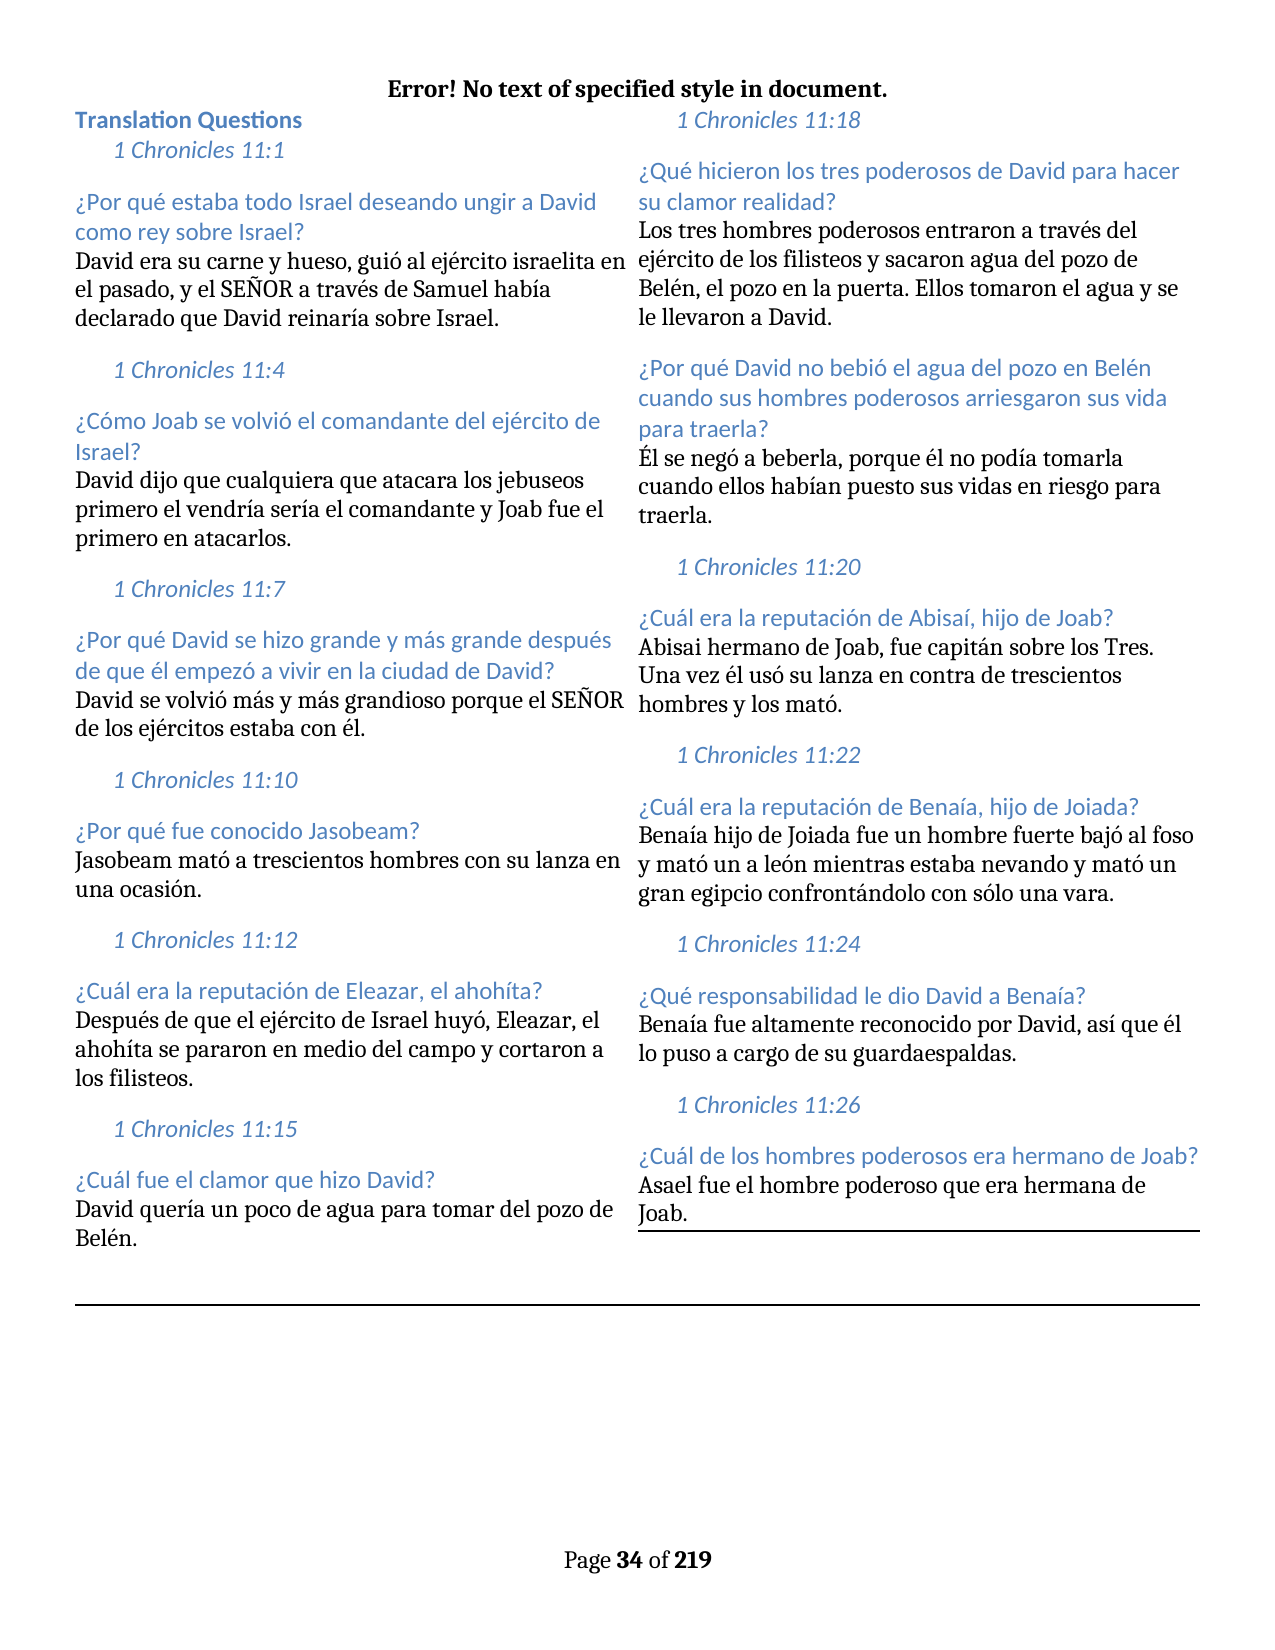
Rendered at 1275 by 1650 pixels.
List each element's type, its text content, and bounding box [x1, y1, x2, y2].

text Después de que el ejército de Israel huyó, Eleazar, el ahohíta se pararon en medio del campo y cortaron a los filisteos. [75, 1006, 637, 1092]
subtitle ¿Por qué David no bebió el agua del pozo en Belén cuando sus hombres poderosos arriesgaron sus vida para traerla? [638, 352, 1200, 443]
text David se volvió más y más grandioso porque el SEÑOR de los ejércitos estaba con él. [75, 686, 637, 743]
subtitle 1 Chronicles 11:20 [638, 551, 1200, 581]
text David quería un poco de agua para tomar del pozo de Belén. [75, 1195, 637, 1252]
subtitle 1 Chronicles 11:7 [75, 573, 637, 604]
subtitle 1 Chronicles 11:10 [75, 764, 637, 794]
subtitle 1 Chronicles 11:18 [638, 104, 1200, 134]
subtitle ¿Qué hicieron los tres poderosos de David para hacer su clamor realidad? [638, 155, 1200, 216]
subtitle 1 Chronicles 11:15 [75, 1113, 637, 1144]
subtitle ¿Qué responsabilidad le dio David a Benaía? [638, 980, 1200, 1010]
text Benaía hijo de Joiada fue un hombre fuerte bajó al foso y mató un a león mientras estaba nevando y mató un gran egipcio confrontándolo con sólo una vara. [638, 821, 1200, 908]
text Benaía fue altamente reconocido por David, así que él lo puso a cargo de su guardaespaldas. [638, 1010, 1200, 1068]
text David era su carne y hueso, guió al ejército israelita en el pasado, y el SEÑOR a través de Samuel había declarado que David reinaría sobre Israel. [75, 247, 637, 333]
subtitle 1 Chronicles 11:1 [75, 134, 637, 165]
subtitle ¿Por qué estaba todo Israel deseando ungir a David como rey sobre Israel? [75, 186, 637, 247]
subtitle ¿Cuál de los hombres poderosos era hermano de Joab? [638, 1140, 1200, 1171]
subtitle 1 Chronicles 11:22 [638, 739, 1200, 770]
subtitle 1 Chronicles 11:24 [638, 928, 1200, 959]
text David dijo que cualquiera que atacara los jebuseos primero el vendría sería el comandante y Joab fue el primero en atacarlos. [75, 466, 637, 552]
subtitle 1 Chronicles 11:12 [75, 924, 637, 955]
text Asael fue el hombre poderoso que era hermana de Joab. [638, 1171, 1200, 1230]
subtitle 1 Chronicles 11:4 [75, 354, 637, 384]
subtitle ¿Por qué David se hizo grande y más grande después de que él empezó a vivir en la ciudad de David? [75, 624, 637, 686]
subtitle ¿Cuál era la reputación de Eleazar, el ahohíta? [75, 976, 637, 1006]
subtitle ¿Por qué fue conocido Jasobeam? [75, 815, 637, 846]
text Jasobeam mató a trescientos hombres con su lanza en una ocasión. [75, 846, 637, 903]
text Él se negó a beberla, porque él no podía tomarla cuando ellos habían puesto sus vidas en riesgo para traerla. [638, 443, 1200, 530]
subtitle ¿Cuál era la reputación de Abisaí, hijo de Joab? [638, 602, 1200, 632]
subtitle ¿Cómo Joab se volvió el comandante del ejército de Israel? [75, 405, 637, 466]
subtitle Translation Questions [75, 104, 637, 134]
subtitle ¿Cuál era la reputación de Benaía, hijo de Joiada? [638, 791, 1200, 821]
subtitle 1 Chronicles 11:26 [638, 1089, 1200, 1119]
text Abisai hermano de Joab, fue capitán sobre los Tres. Una vez él usó su lanza en contra de trescientos hombres y los mató. [638, 632, 1200, 719]
text Los tres hombres poderosos entraron a través del ejército de los filisteos y sacaron agua del pozo de Belén, el pozo en la puerta. Ellos tomaron el agua y se le llevaron a David. [638, 216, 1200, 331]
subtitle ¿Cuál fue el clamor que hizo David? [75, 1164, 637, 1195]
